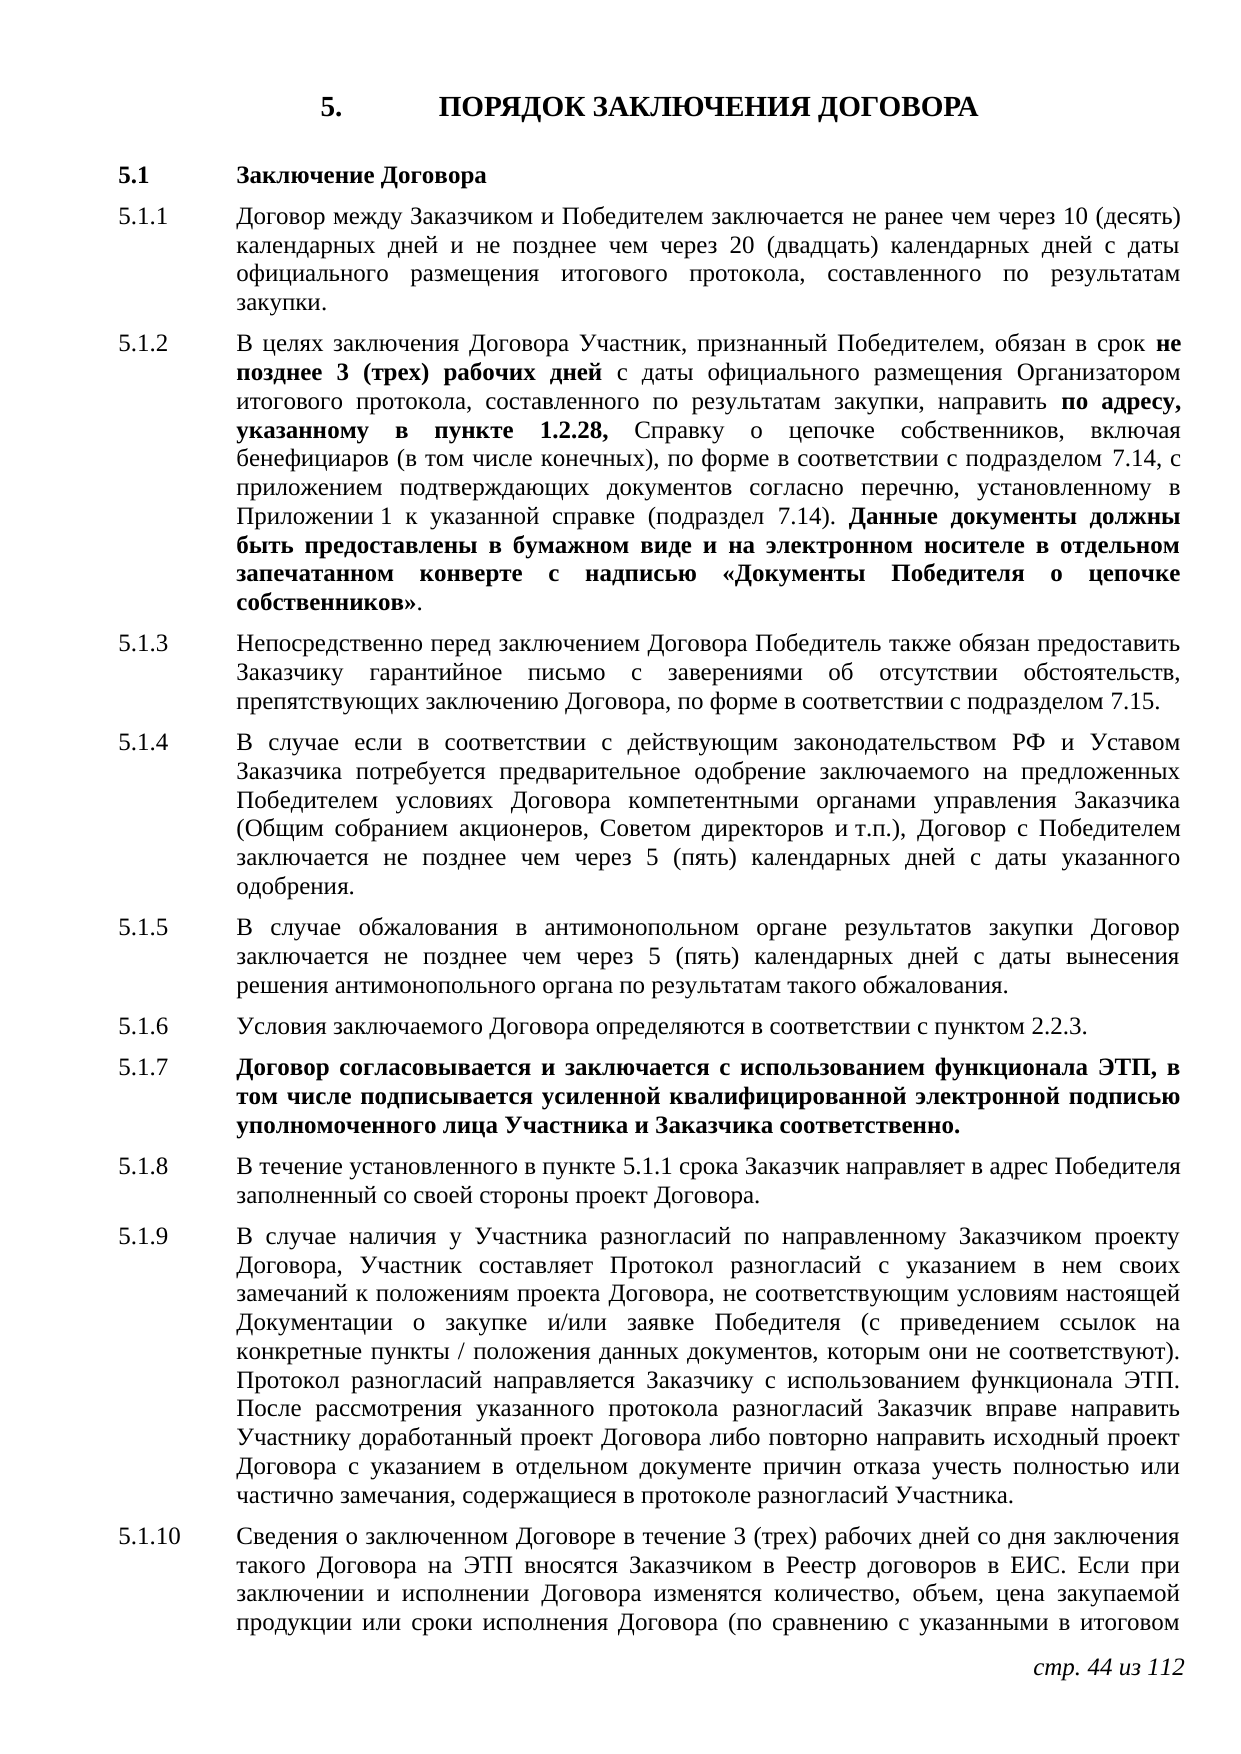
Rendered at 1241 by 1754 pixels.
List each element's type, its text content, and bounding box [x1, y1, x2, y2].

text В случае обжалования в антимонопольном органе результатов закупки Договор заключается не позднее чем через 5 (пять) календарных дней с даты вынесения решения антимонопольного органа по результатам такого обжалования. [118, 912, 1181, 998]
text Договор между Заказчиком и Победителем заключается не ранее чем через 10 (десять) календарных дней и не позднее чем через 20 (двадцать) календарных дней с даты официального размещения итогового протокола, составленного по результатам закупки. [118, 201, 1181, 316]
text Условия заключаемого Договора определяются в соответствии с пунктом 2.2.3. [118, 1011, 1181, 1040]
text В целях заключения Договора Участник, признанный Победителем, обязан в срок не позднее 3 (трех) рабочих дней с даты официального размещения Организатором итогового протокола, составленного по результатам закупки, направить по адресу, указанному в пункте 1.2.28, Справку о цепочке собственников, включая бенефициаров (в том числе конечных), по форме в соответствии с подразделом 7.14, с приложением подтверждающих документов согласно перечню, установленному в Приложении 1 к указанной справке (подраздел 7.14). Данные документы должны быть предоставлены в бумажном виде и на электронном носителе в отдельном запечатанном конверте с надписью «Документы Победителя о цепочке собственников». [118, 328, 1181, 616]
text В течение установленного в пункте 5.1.1 срока Заказчик направляет в адрес Победителя заполненный со своей стороны проект Договора. [118, 1151, 1181, 1208]
subtitle ПОРЯДОК ЗАКЛЮЧЕНИЯ ДОГОВОРА [118, 89, 1181, 122]
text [118, 1521, 1181, 1636]
text В случае наличия у Участника разногласий по направленному Заказчиком проекту Договора, Участник составляет Протокол разногласий с указанием в нем своих замечаний к положениям проекта Договора, не соответствующим условиям настоящей Документации о закупке и/или заявке Победителя (с приведением ссылок на конкретные пункты / положения данных документов, которым они не соответствуют). Протокол разногласий направляется Заказчику с использованием функционала ЭТП. После рассмотрения указанного протокола разногласий Заказчик вправе направить Участнику доработанный проект Договора либо повторно направить исходный проект Договора с указанием в отдельном документе причин отказа учесть полностью или частично замечания, содержащиеся в протоколе разногласий Участника. [118, 1221, 1181, 1508]
text В случае если в соответствии с действующим законодательством РФ и Уставом Заказчика потребуется предварительное одобрение заключаемого на предложенных Победителем условиях Договора компетентными органами управления Заказчика (Общим собранием акционеров, Советом директоров и т.п.), Договор с Победителем заключается не позднее чем через 5 (пять) календарных дней с даты указанного одобрения. [118, 727, 1181, 900]
text Непосредственно перед заключением Договора Победитель также обязан предоставить Заказчику гарантийное письмо с заверениями об отсутствии обстоятельств, препятствующих заключению Договора, по форме в соответствии с подразделом 7.15. [118, 628, 1181, 715]
subtitle Заключение Договора [118, 160, 1181, 188]
text Договор согласовывается и заключается с использованием функционала ЭТП, в том числе подписывается усиленной квалифицированной электронной подписью уполномоченного лица Участника и Заказчика соответственно. [118, 1052, 1181, 1138]
